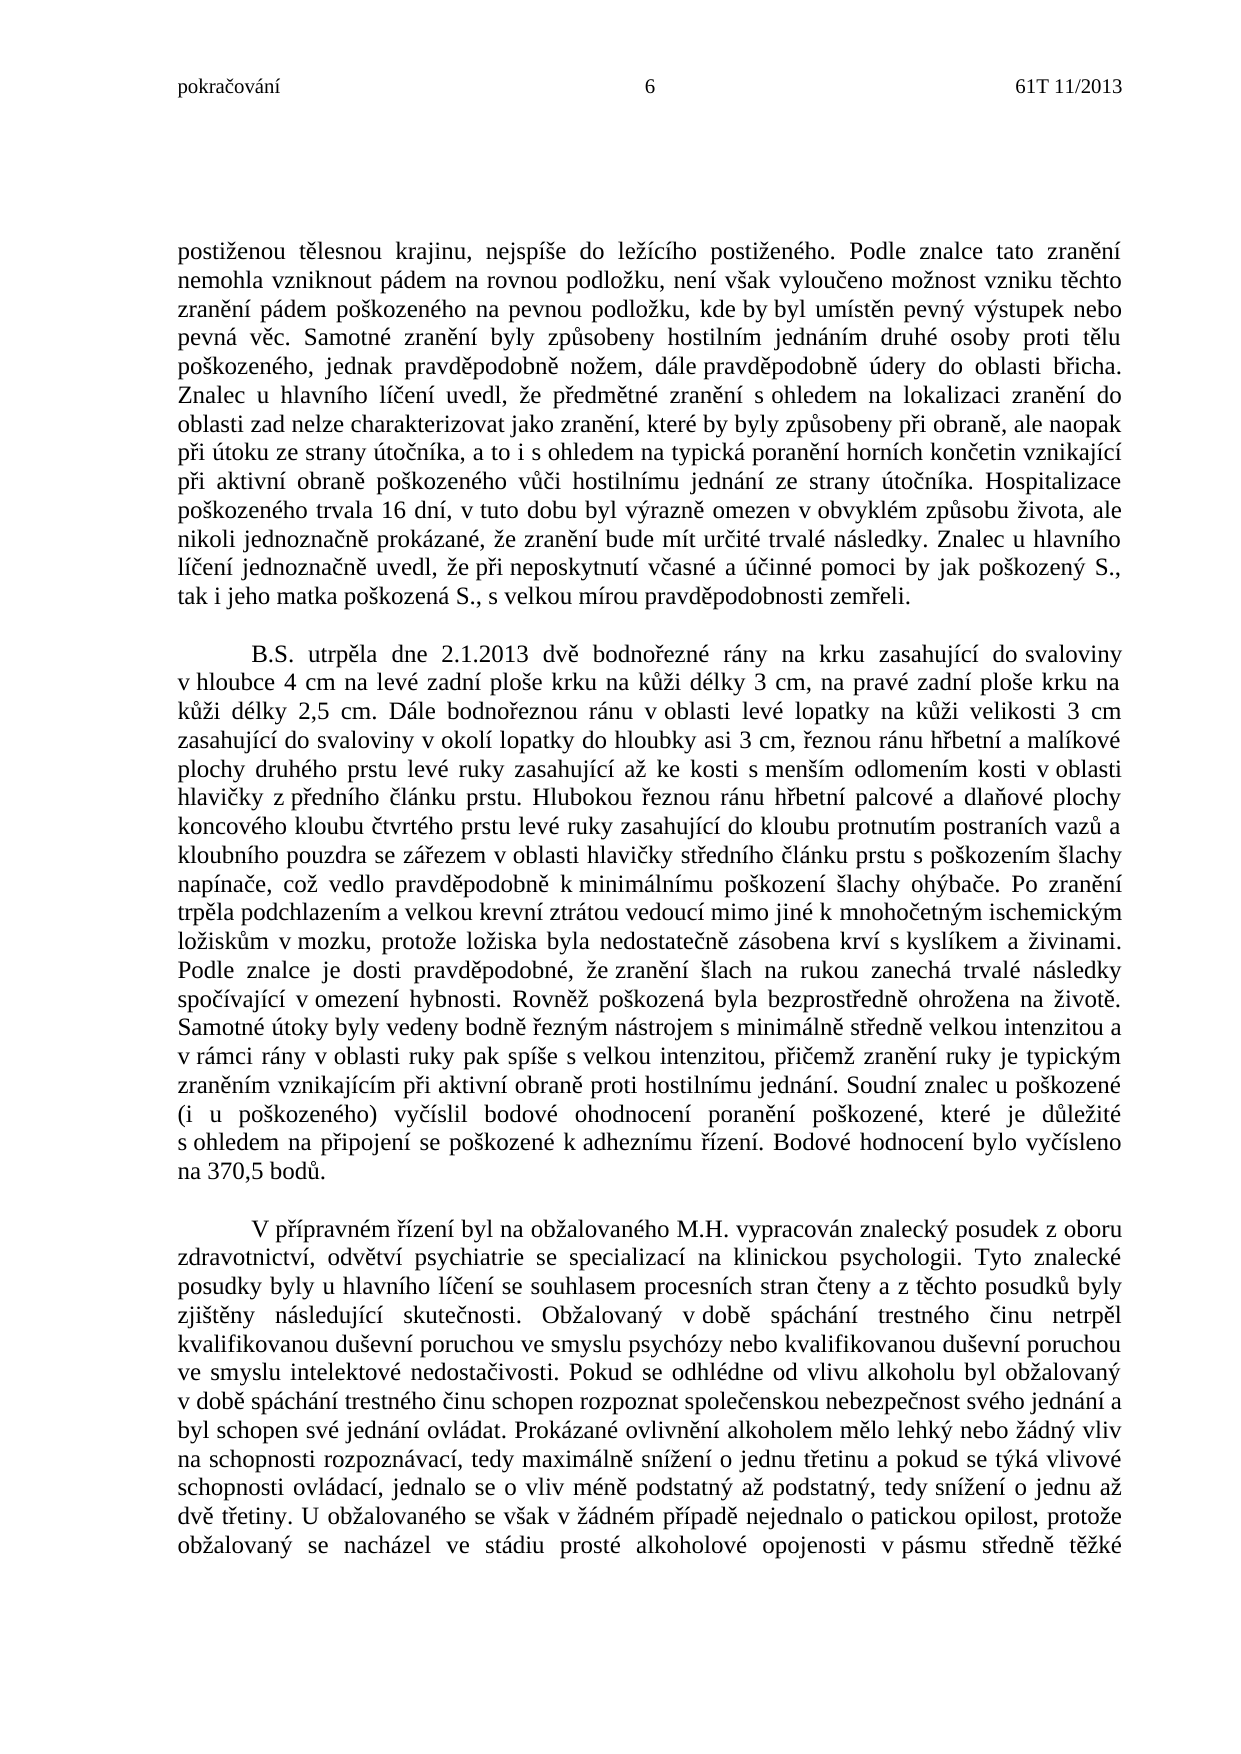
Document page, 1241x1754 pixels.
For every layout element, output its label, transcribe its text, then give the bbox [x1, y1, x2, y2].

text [177, 236, 1122, 610]
text B.S. utrpěla dne 2.1.2013 dvě bodnořezné rány na krku zasahující do svaloviny v hloubce 4 cm na levé zadní ploše krku na kůži délky 3 cm, na pravé zadní ploše krku na kůži délky 2,5 cm. Dále bodnořeznou ránu v oblasti levé lopatky na kůži velikosti 3 cm zasahující do svaloviny v okolí lopatky do hloubky asi 3 cm, řeznou ránu hřbetní a malíkové plochy druhého prstu levé ruky zasahující až ke kosti s menším odlomením kosti v oblasti hlavičky z předního článku prstu. Hlubokou řeznou ránu hřbetní palcové a dlaňové plochy koncového kloubu čtvrtého prstu levé ruky zasahující do kloubu protnutím postraních vazů a kloubního pouzdra se zářezem v oblasti hlavičky středního článku prstu s poškozením šlachy napínače, což vedlo pravděpodobně k minimálnímu poškození šlachy ohýbače. Po zranění trpěla podchlazením a velkou krevní ztrátou vedoucí mimo jiné k mnohočetným ischemickým ložiskům v mozku, protože ložiska byla nedostatečně zásobena krví s kyslíkem a živinami. Podle znalce je dosti pravděpodobné, že zranění šlach na rukou zanechá trvalé následky spočívající v omezení hybnosti. Rovněž poškozená byla bezprostředně ohrožena na životě. Samotné útoky byly vedeny bodně řezným nástrojem s minimálně středně velkou intenzitou a v rámci rány v oblasti ruky pak spíše s velkou intenzitou, přičemž zranění ruky je typickým zraněním vznikajícím při aktivní obraně proti hostilnímu jednání. Soudní znalec u poškozené (i u poškozeného) vyčíslil bodové ohodnocení poranění poškozené, které je důležité s ohledem na připojení se poškozené k adheznímu řízení. Bodové hodnocení bylo vyčísleno na 370,5 bodů. [177, 639, 1122, 1185]
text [177, 1214, 1122, 1559]
